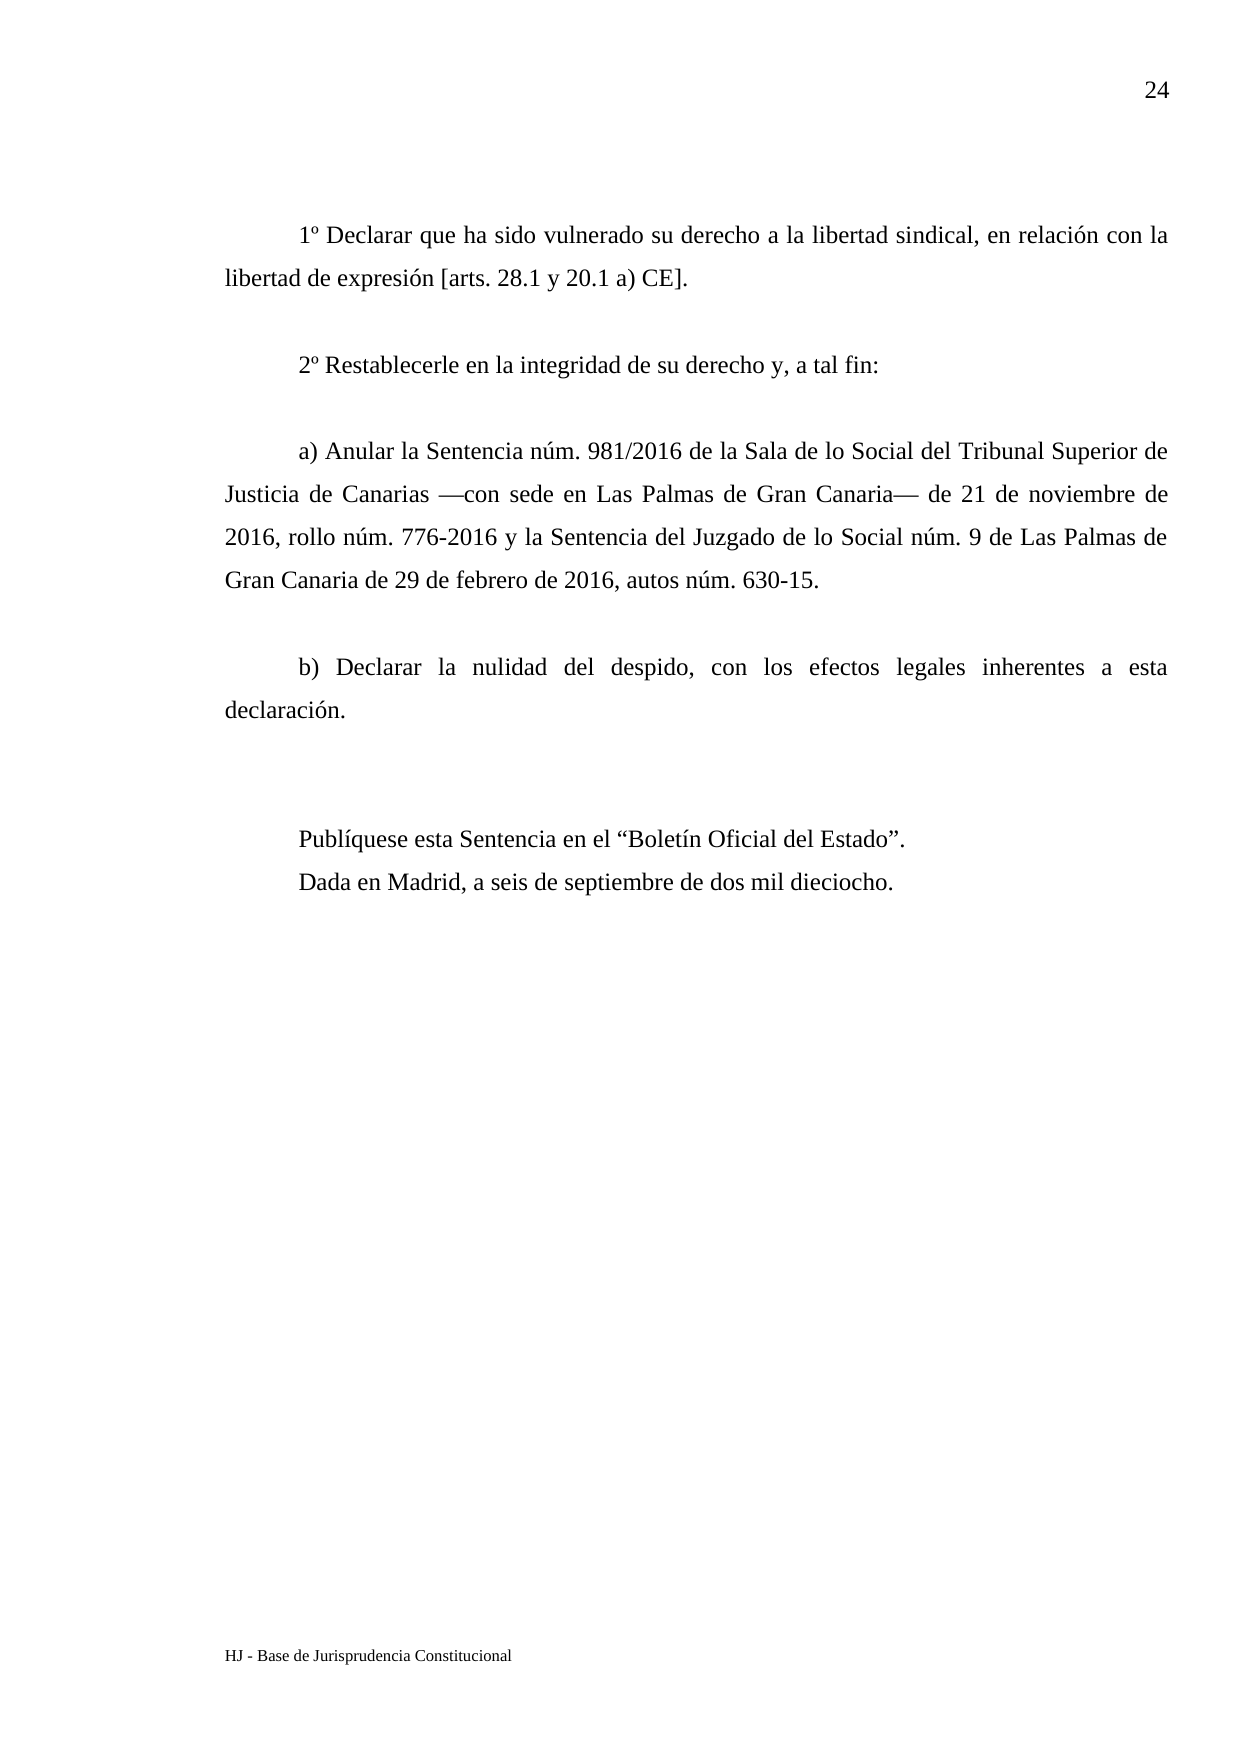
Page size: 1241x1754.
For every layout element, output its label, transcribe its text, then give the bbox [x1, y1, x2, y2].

text a) Anular la Sentencia núm. 981/2016 de la Sala de lo Social del Tribunal Superior de Justicia de Canarias —con sede en Las Palmas de Gran Canaria— de 21 de noviembre de 2016, rollo núm. 776-2016 y la Sentencia del Juzgado de lo Social núm. 9 de Las Palmas de Gran Canaria de 29 de febrero de 2016, autos núm. 630-15. [224, 436, 1169, 594]
text 1º Declarar que ha sido vulnerado su derecho a la libertad sindical, en relación con la libertad de expresión [arts. 28.1 y 20.1 a) CE]. [224, 220, 1169, 292]
text Publíquese esta Sentencia en el “Boletín Oficial del Estado”. [224, 824, 1169, 853]
text Dada en Madrid, a seis de septiembre de dos mil dieciocho. [224, 867, 1169, 896]
text 2º Restablecerle en la integridad de su derecho y, a tal fin: [224, 350, 1169, 378]
text b) Declarar la nulidad del despido, con los efectos legales inherentes a esta declaración. [224, 652, 1169, 723]
